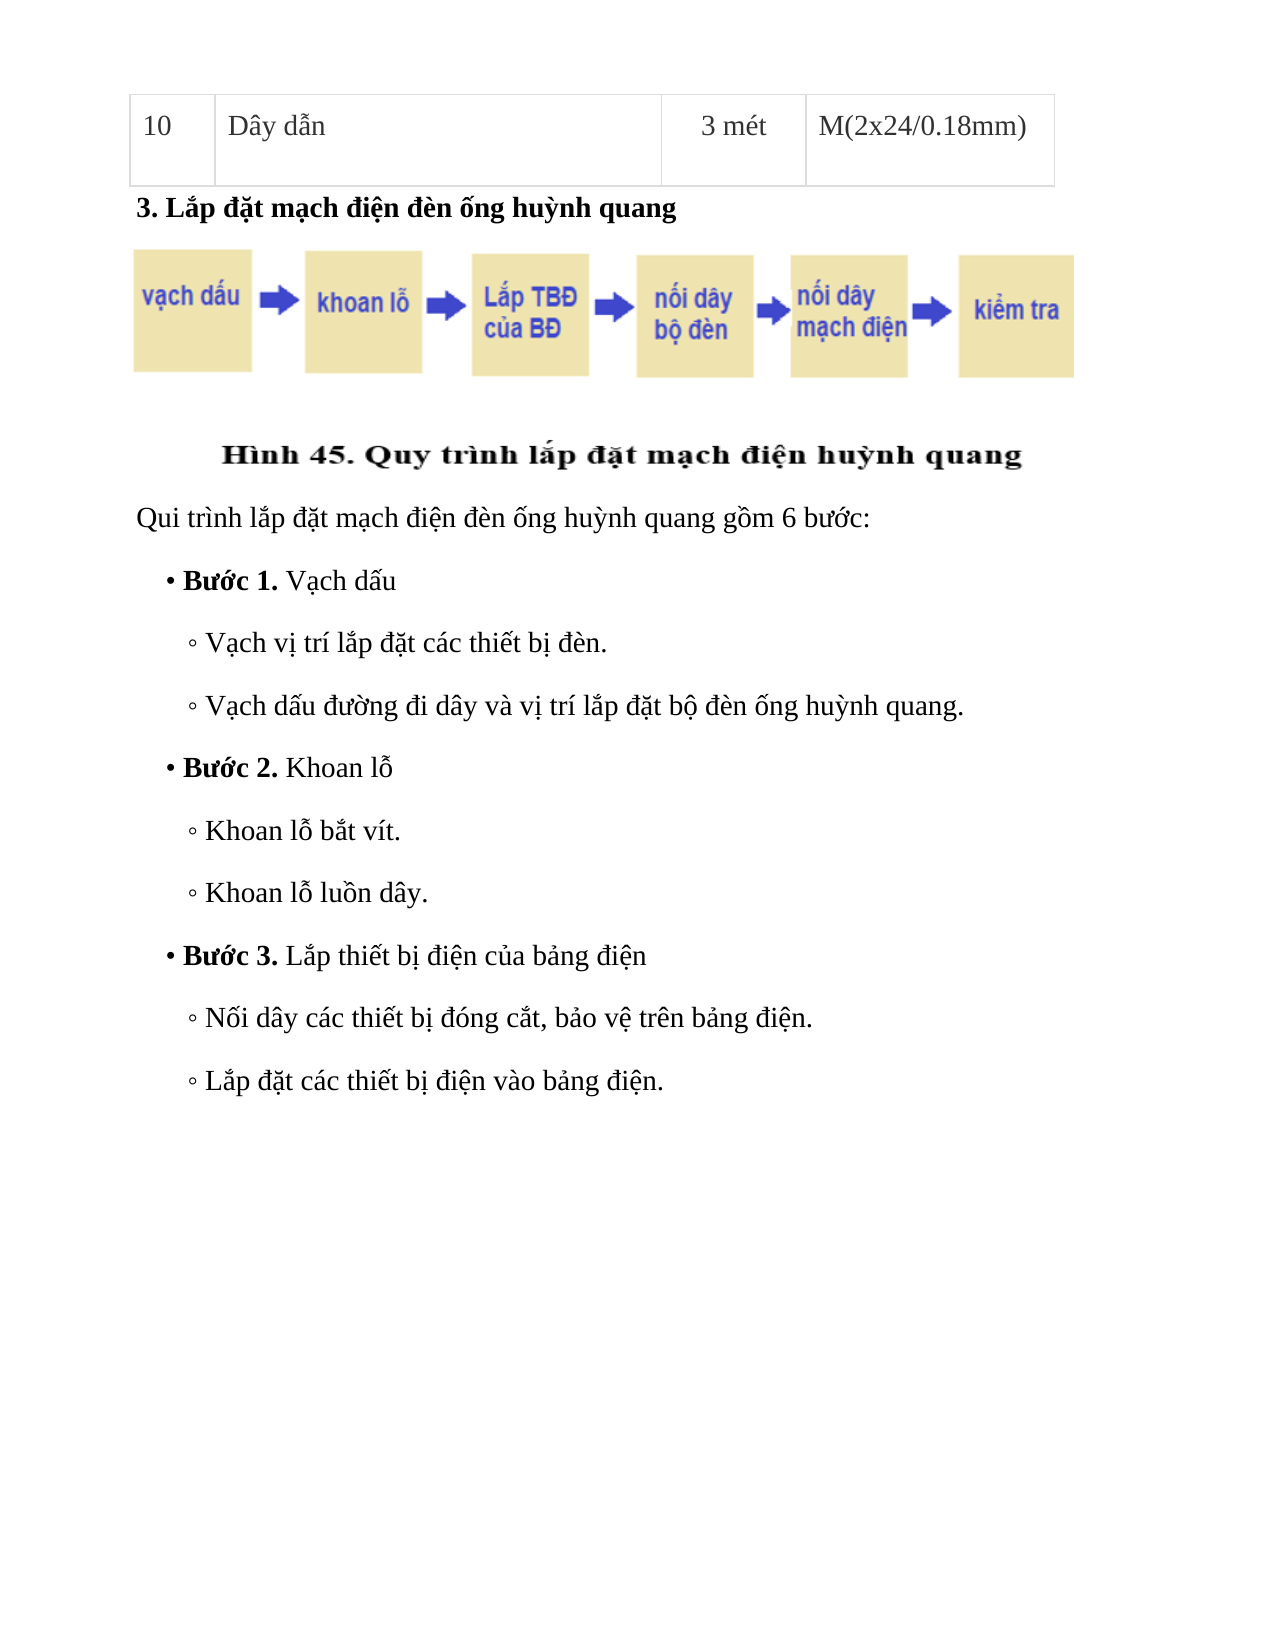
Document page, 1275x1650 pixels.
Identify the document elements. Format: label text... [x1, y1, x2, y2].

text ◦ Khoan lỗ bắt vít. [136, 809, 1167, 846]
table_cell Dây dẫn [216, 95, 661, 185]
text Qui trình lắp đặt mạch điện đèn ống huỳnh quang gồm 6 bước: [136, 496, 1167, 534]
table_cell M(2x24/0.18mm) [807, 95, 1054, 185]
text ◦ Khoan lỗ luồn dây. [136, 871, 1167, 909]
text • Bước 3. Lắp thiết bị điện của bảng điện [136, 934, 1167, 971]
picture [131, 249, 1074, 472]
text ◦ Nối dây các thiết bị đóng cắt, bảo vệ trên bảng điện. [136, 996, 1167, 1034]
text ◦ Vạch vị trí lắp đặt các thiết bị đèn. [136, 621, 1167, 659]
text ◦ Lắp đặt các thiết bị điện vào bảng điện. [136, 1059, 1167, 1096]
text • Bước 2. Khoan lỗ [136, 746, 1167, 784]
table_cell 10 [131, 95, 214, 185]
text 3. Lắp đặt mạch điện đèn ống huỳnh quang [136, 187, 1167, 224]
text ◦ Vạch dấu đường đi dây và vị trí lắp đặt bộ đèn ống huỳnh quang. [136, 684, 1167, 721]
table_cell 3 mét [662, 95, 805, 185]
text • Bước 1. Vạch dấu [136, 559, 1167, 596]
